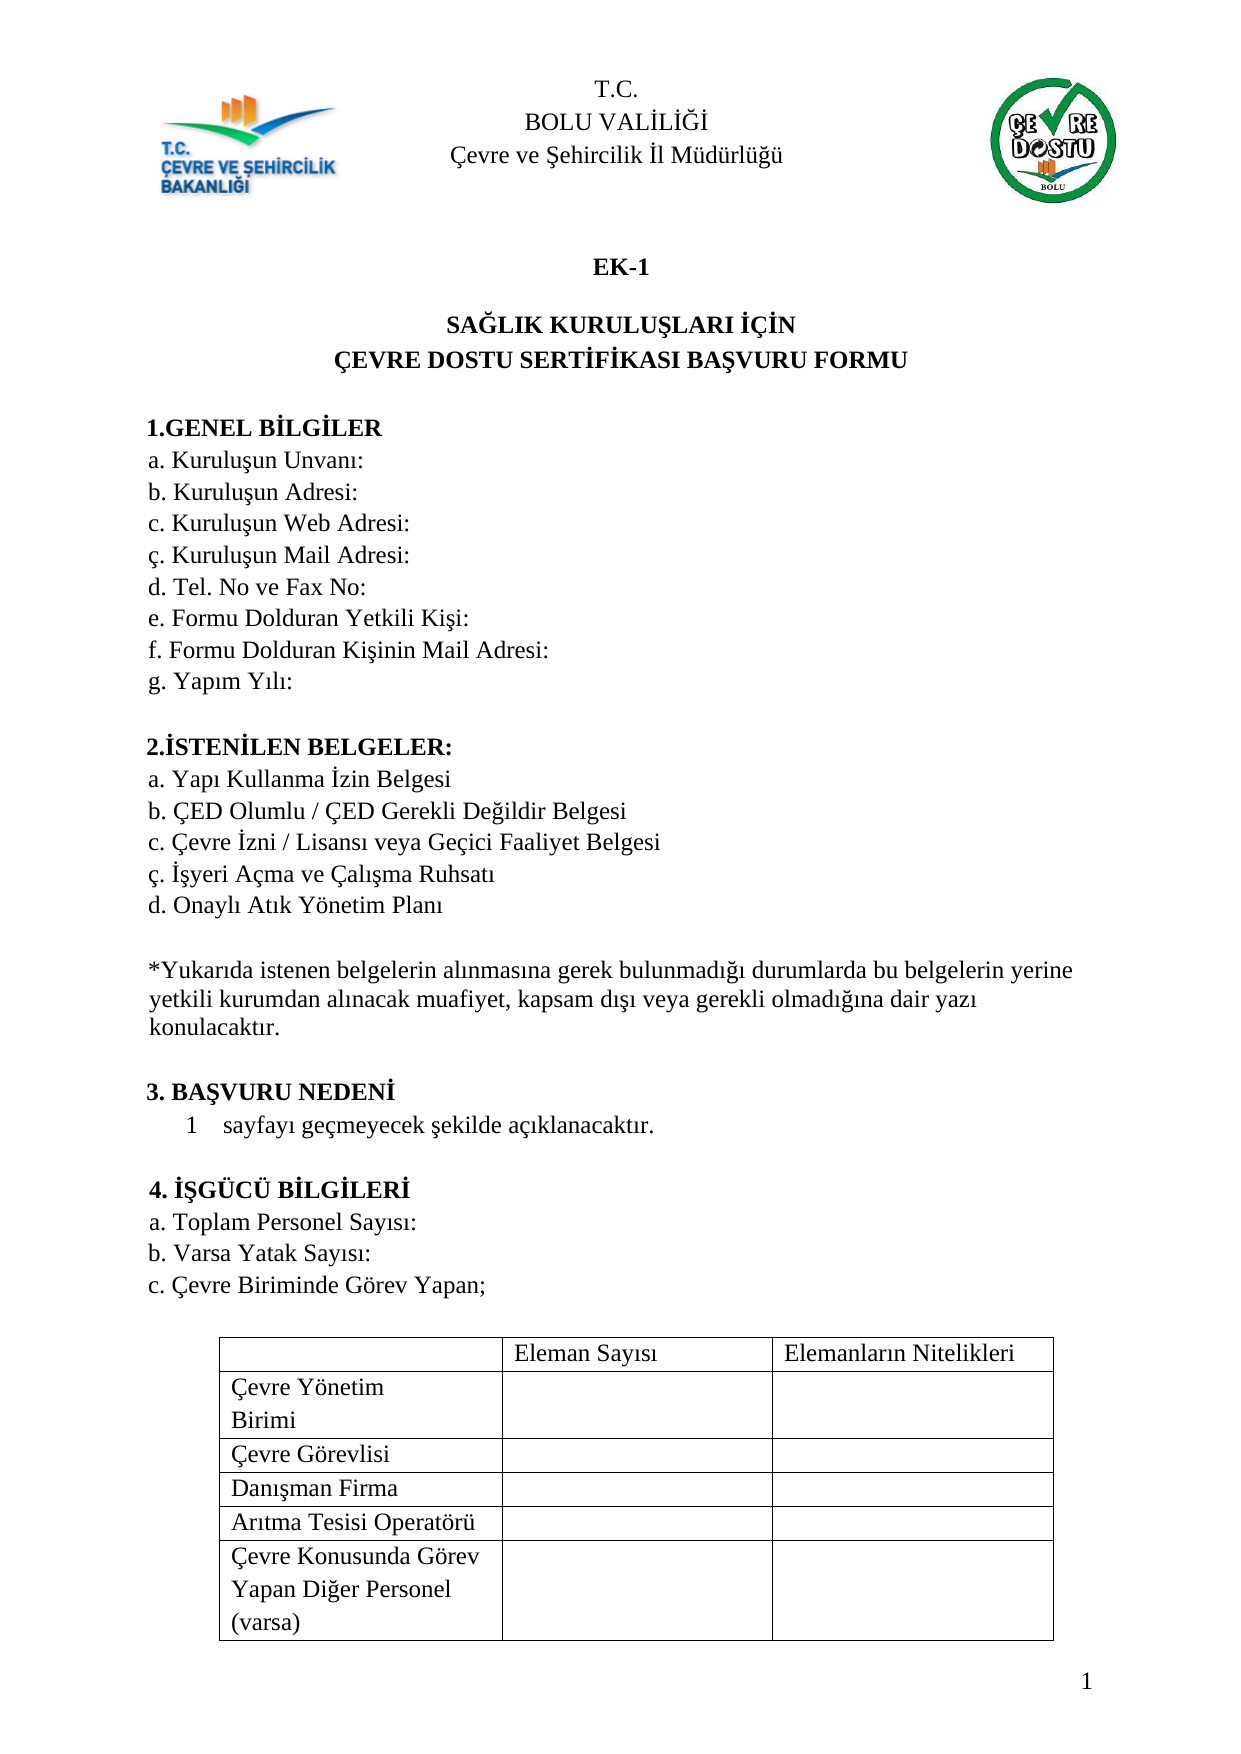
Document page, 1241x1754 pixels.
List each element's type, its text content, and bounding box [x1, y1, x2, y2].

text b. Varsa Yatak Sayısı: [148, 1239, 1093, 1267]
text b. Kuruluşun Adresi: [148, 478, 1093, 506]
text ç. Kuruluşun Mail Adresi: [148, 541, 1093, 569]
text e. Formu Dolduran Yetkili Kişi: [148, 604, 1093, 632]
subtitle SAĞLIK KURULUŞLARI İÇİN [148, 311, 1094, 339]
text c. Çevre Biriminde Görev Yapan; [148, 1271, 1093, 1299]
text 4. İŞGÜCÜ BİLGİLERİ [149, 1176, 1093, 1204]
table_header [220, 1338, 502, 1371]
table_header Elemanların Nitelikleri [773, 1338, 1053, 1371]
table_cell [503, 1372, 772, 1438]
subtitle ÇEVRE DOSTU SERTİFİKASI BAŞVURU FORMU [148, 345, 1094, 374]
table_cell [773, 1372, 1053, 1438]
text d. Onaylı Atık Yönetim Planı [148, 891, 1093, 919]
text a. Toplam Personel Sayısı: [149, 1207, 1093, 1236]
text 2.İSTENİLEN BELGELER: [146, 732, 1093, 761]
subtitle EK-1 [148, 252, 1094, 281]
table_cell [503, 1507, 772, 1540]
table_cell Arıtma Tesisi Operatörü [220, 1507, 502, 1540]
table_cell [503, 1541, 772, 1640]
text a. Kuruluşun Unvanı: [148, 446, 1093, 474]
text f. Formu Dolduran Kişinin Mail Adresi: [148, 636, 1093, 664]
table_cell [773, 1507, 1053, 1540]
list sayfayı geçmeyecek şekilde açıklanacaktır. [185, 1111, 1093, 1139]
picture [986, 73, 1120, 207]
table_cell Çevre Yönetim Birimi [220, 1372, 502, 1438]
picture [147, 73, 353, 207]
table_cell [773, 1541, 1053, 1640]
text a. Yapı Kullanma İzin Belgesi [148, 765, 1093, 793]
table_cell [503, 1473, 772, 1506]
text *Yukarıda istenen belgelerin alınmasına gerek bulunmadığı durumlarda bu belgelerin yerine yetkili kurumdan alınacak muafiyet, kapsam dışı veya gerekli olmadığına dair yazı konulacaktır. [148, 956, 1093, 1041]
text 1.GENEL BİLGİLER [146, 414, 1093, 442]
table_cell Çevre Görevlisi [220, 1439, 502, 1472]
table_cell [773, 1439, 1053, 1472]
text g. Yapım Yılı: [148, 667, 1093, 695]
text c. Kuruluşun Web Adresi: [148, 509, 1093, 537]
text c. Çevre İzni / Lisansı veya Geçici Faaliyet Belgesi [148, 828, 1093, 856]
text b. ÇED Olumlu / ÇED Gerekli Değildir Belgesi [148, 797, 1093, 825]
text 3. BAŞVURU NEDENİ [146, 1078, 1093, 1106]
table_cell [773, 1473, 1053, 1506]
table_cell [503, 1439, 772, 1472]
table_cell Çevre Konusunda Görev Yapan Diğer Personel (varsa) [220, 1541, 502, 1640]
table_header Eleman Sayısı [503, 1338, 772, 1371]
table_cell Danışman Firma [220, 1473, 502, 1506]
text ç. İşyeri Açma ve Çalışma Ruhsatı [148, 860, 1093, 888]
text d. Tel. No ve Fax No: [148, 572, 1093, 601]
